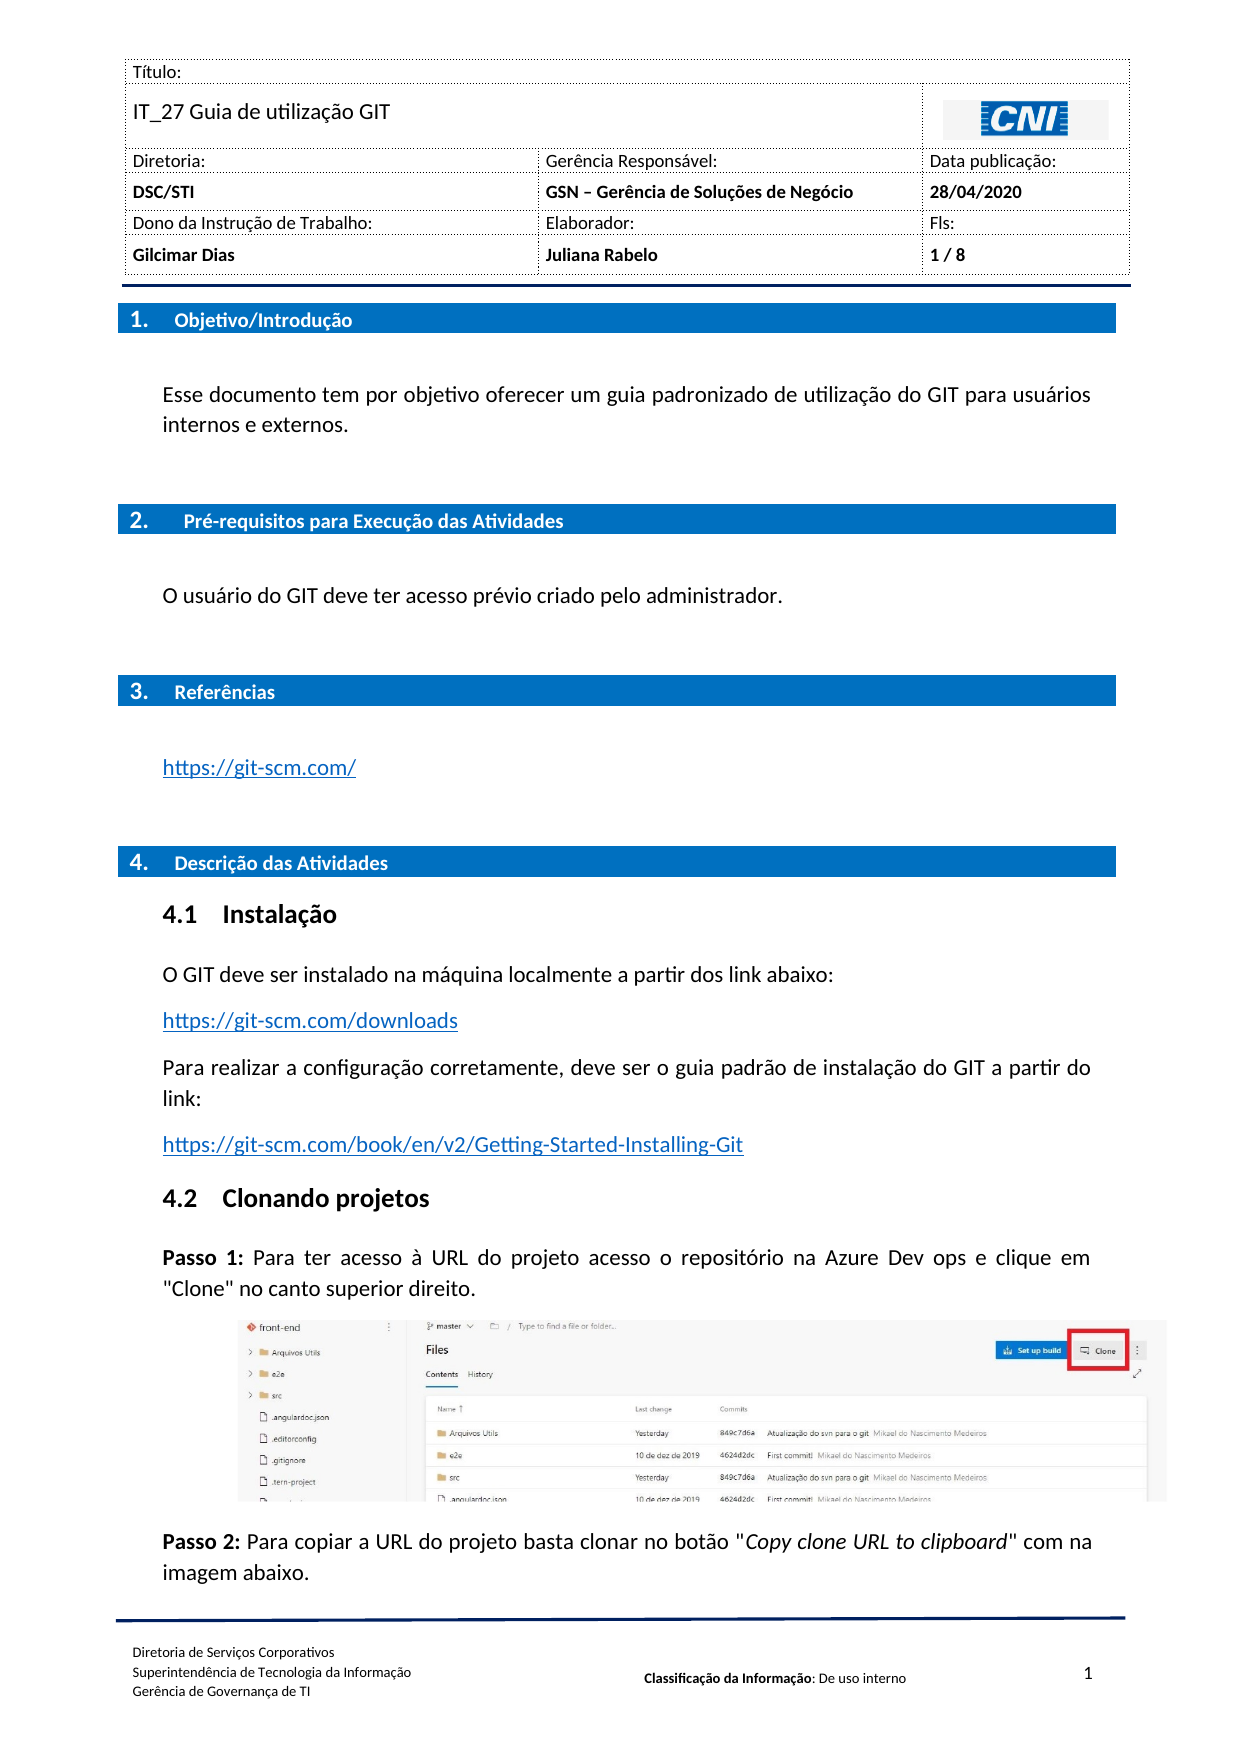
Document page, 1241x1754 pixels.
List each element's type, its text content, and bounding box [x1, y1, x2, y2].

text Esse documento tem por objetivo oferecer um guia padronizado de utilização do GIT para usuários internos e externos. [162, 380, 1092, 438]
subtitle Clonando projetos [162, 1182, 1092, 1214]
text https://git-scm.com/book/en/v2/Getting-Started-Installing-Git [162, 1131, 1092, 1158]
table_header Descrição das Atividades [118, 846, 1116, 877]
picture [943, 92, 1109, 140]
text Para realizar a configuração corretamente, deve ser o guia padrão de instalação do GIT a partir do link: [162, 1053, 1092, 1112]
table_header Referências [118, 675, 1116, 706]
text Passo 1: Para ter acesso à URL do projeto acesso o repositório na Azure Dev ops e clique em "Clone" no canto superior direito. [162, 1243, 1092, 1302]
table_header Objetivo/Introdução [118, 303, 1116, 333]
text O usuário do GIT deve ter acesso prévio criado pelo administrador. [162, 581, 1092, 609]
text https://git-scm.com/downloads [162, 1007, 1092, 1034]
subtitle Instalação [162, 898, 1092, 931]
table_header Pré-requisitos para Execução das Atividades [118, 504, 1116, 534]
text O GIT deve ser instalado na máquina localmente a partir dos link abaixo: [162, 960, 1092, 988]
picture [237, 1320, 1168, 1502]
text https://git-scm.com/ [162, 753, 1092, 781]
text Passo 2: Para copiar a URL do projeto basta clonar no botão "Copy clone URL to clipboard" com na imagem abaixo. [162, 1527, 1092, 1586]
